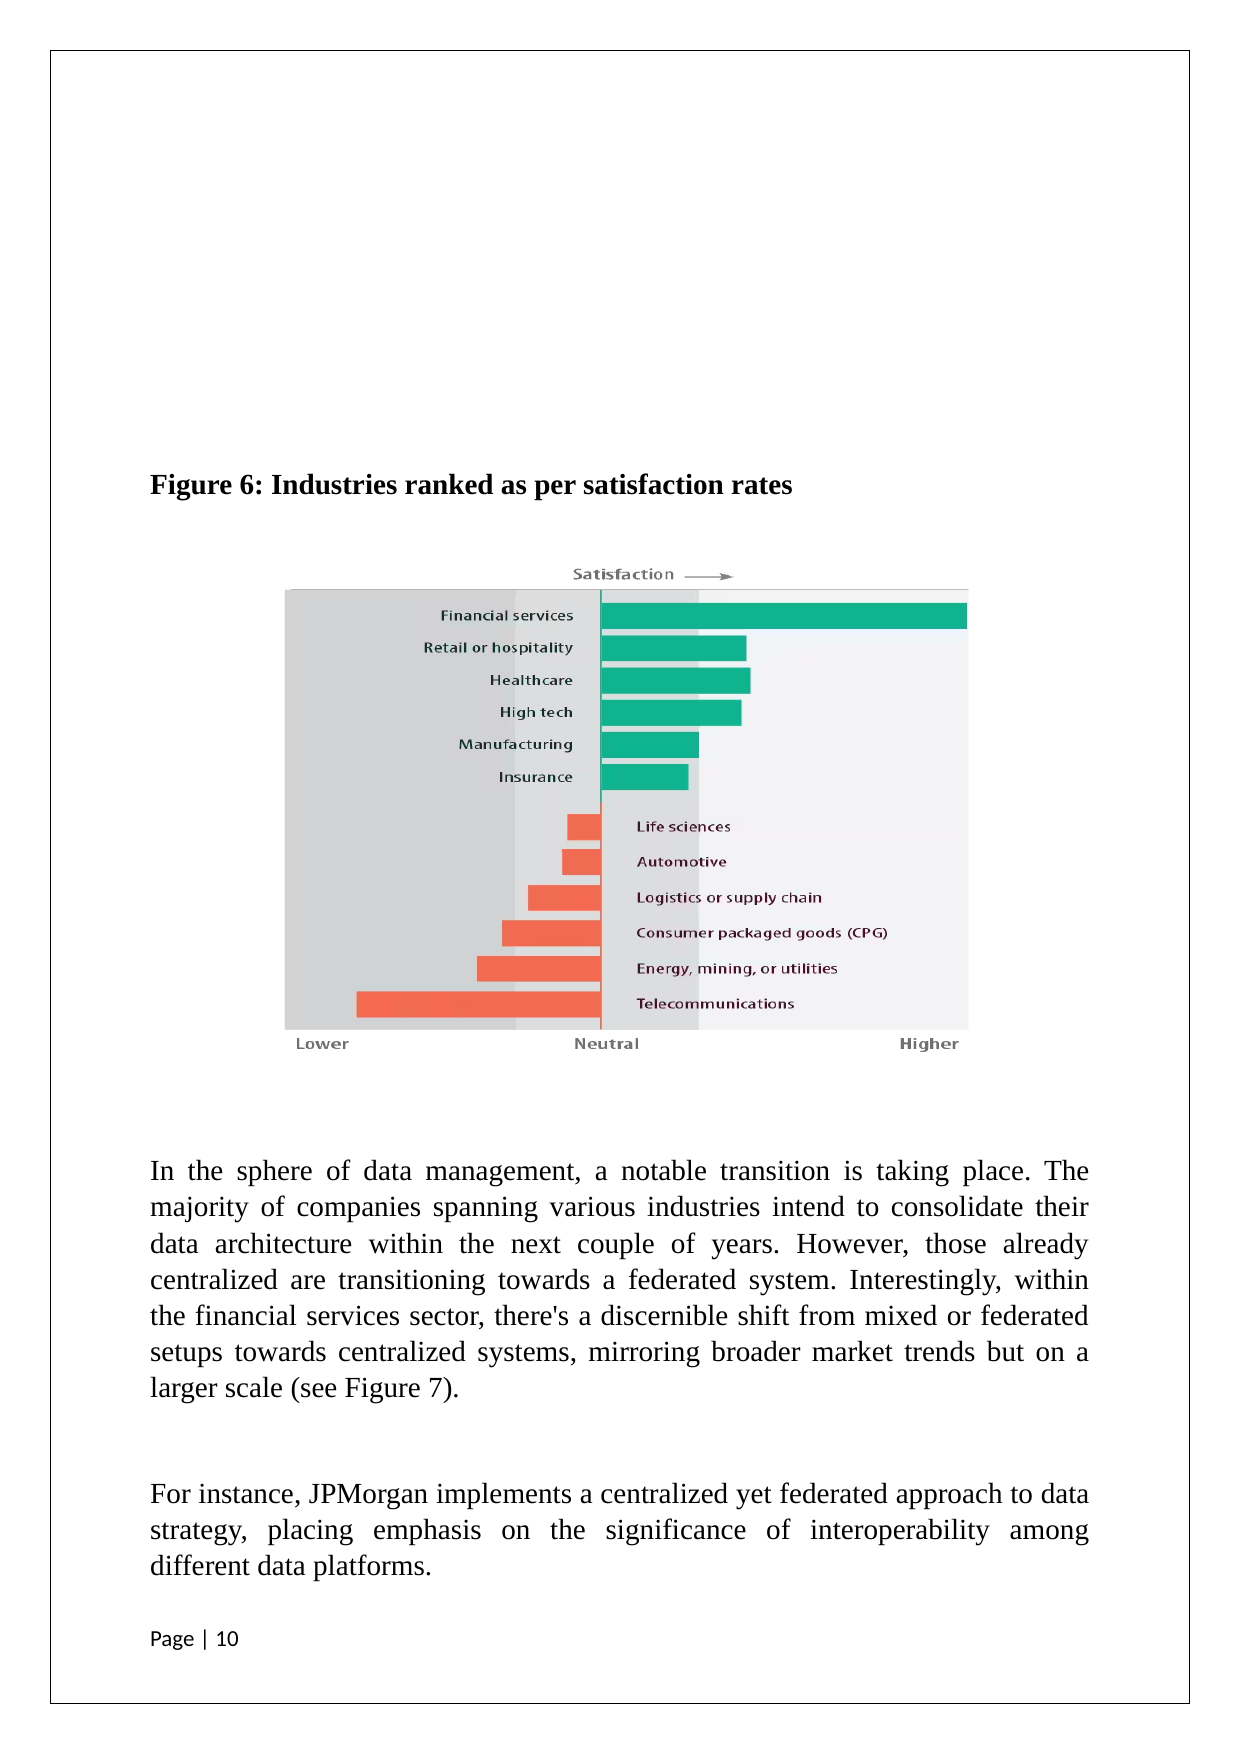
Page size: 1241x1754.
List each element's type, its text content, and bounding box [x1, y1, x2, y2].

text In the sphere of data management, a notable transition is taking place. The majority of companies spanning various industries intend to consolidate their data architecture within the next couple of years. However, those already centralized are transitioning towards a federated system. Interestingly, within the financial services sector, there's a discernible shift from mixed or federated setups towards centralized systems, mirroring broader market trends but on a larger scale (see Figure 7). [150, 1153, 1090, 1404]
text For instance, JPMorgan implements a centralized yet federated approach to data strategy, placing emphasis on the significance of interoperability among different data platforms. [150, 1476, 1090, 1582]
picture [275, 561, 983, 1058]
text Figure 6: Industries ranked as per satisfaction rates [150, 467, 1090, 500]
